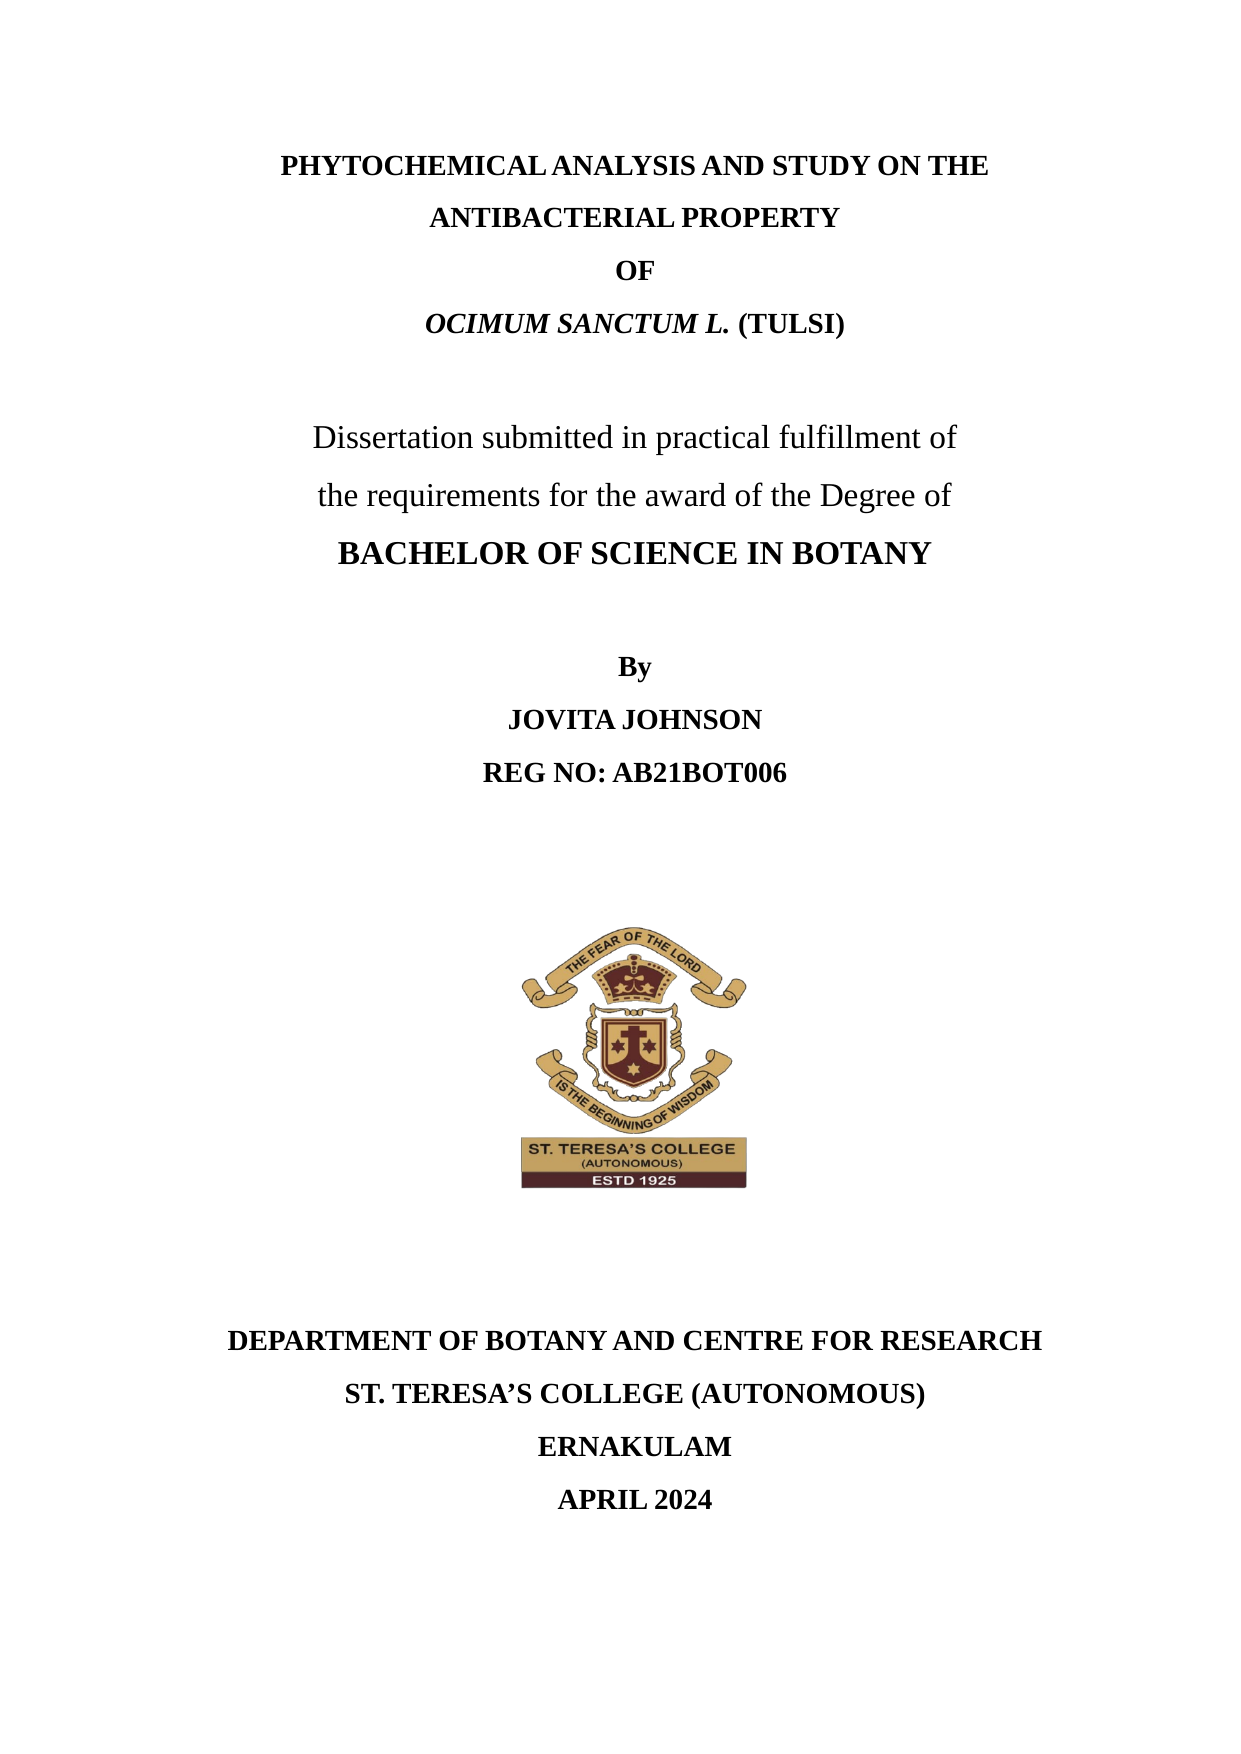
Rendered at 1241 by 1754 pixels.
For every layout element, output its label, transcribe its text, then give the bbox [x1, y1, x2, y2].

text APRIL 2024 [192, 1482, 1078, 1516]
text ST. TERESA’S COLLEGE (AUTONOMOUS) [192, 1376, 1078, 1410]
text REG NO: AB21BOT006 [192, 755, 1078, 788]
text PHYTOCHEMICAL ANALYSIS AND STUDY ON THE [192, 148, 1078, 181]
text ERNAKULAM [192, 1429, 1078, 1463]
text ANTIBACTERIAL PROPERTY [192, 201, 1078, 234]
text BACHELOR OF SCIENCE IN BOTANY [192, 533, 1078, 571]
text OCIMUM SANCTUM L. (TULSI) [192, 306, 1078, 340]
text DEPARTMENT OF BOTANY AND CENTRE FOR RESEARCH [192, 1323, 1078, 1357]
picture [502, 923, 768, 1189]
text By [192, 649, 1078, 683]
text OF [192, 253, 1078, 287]
text Dissertation submitted in practical fulfillment of [192, 417, 1078, 455]
text the requirements for the award of the Degree of [192, 475, 1078, 513]
text JOVITA JOHNSON [192, 702, 1078, 735]
